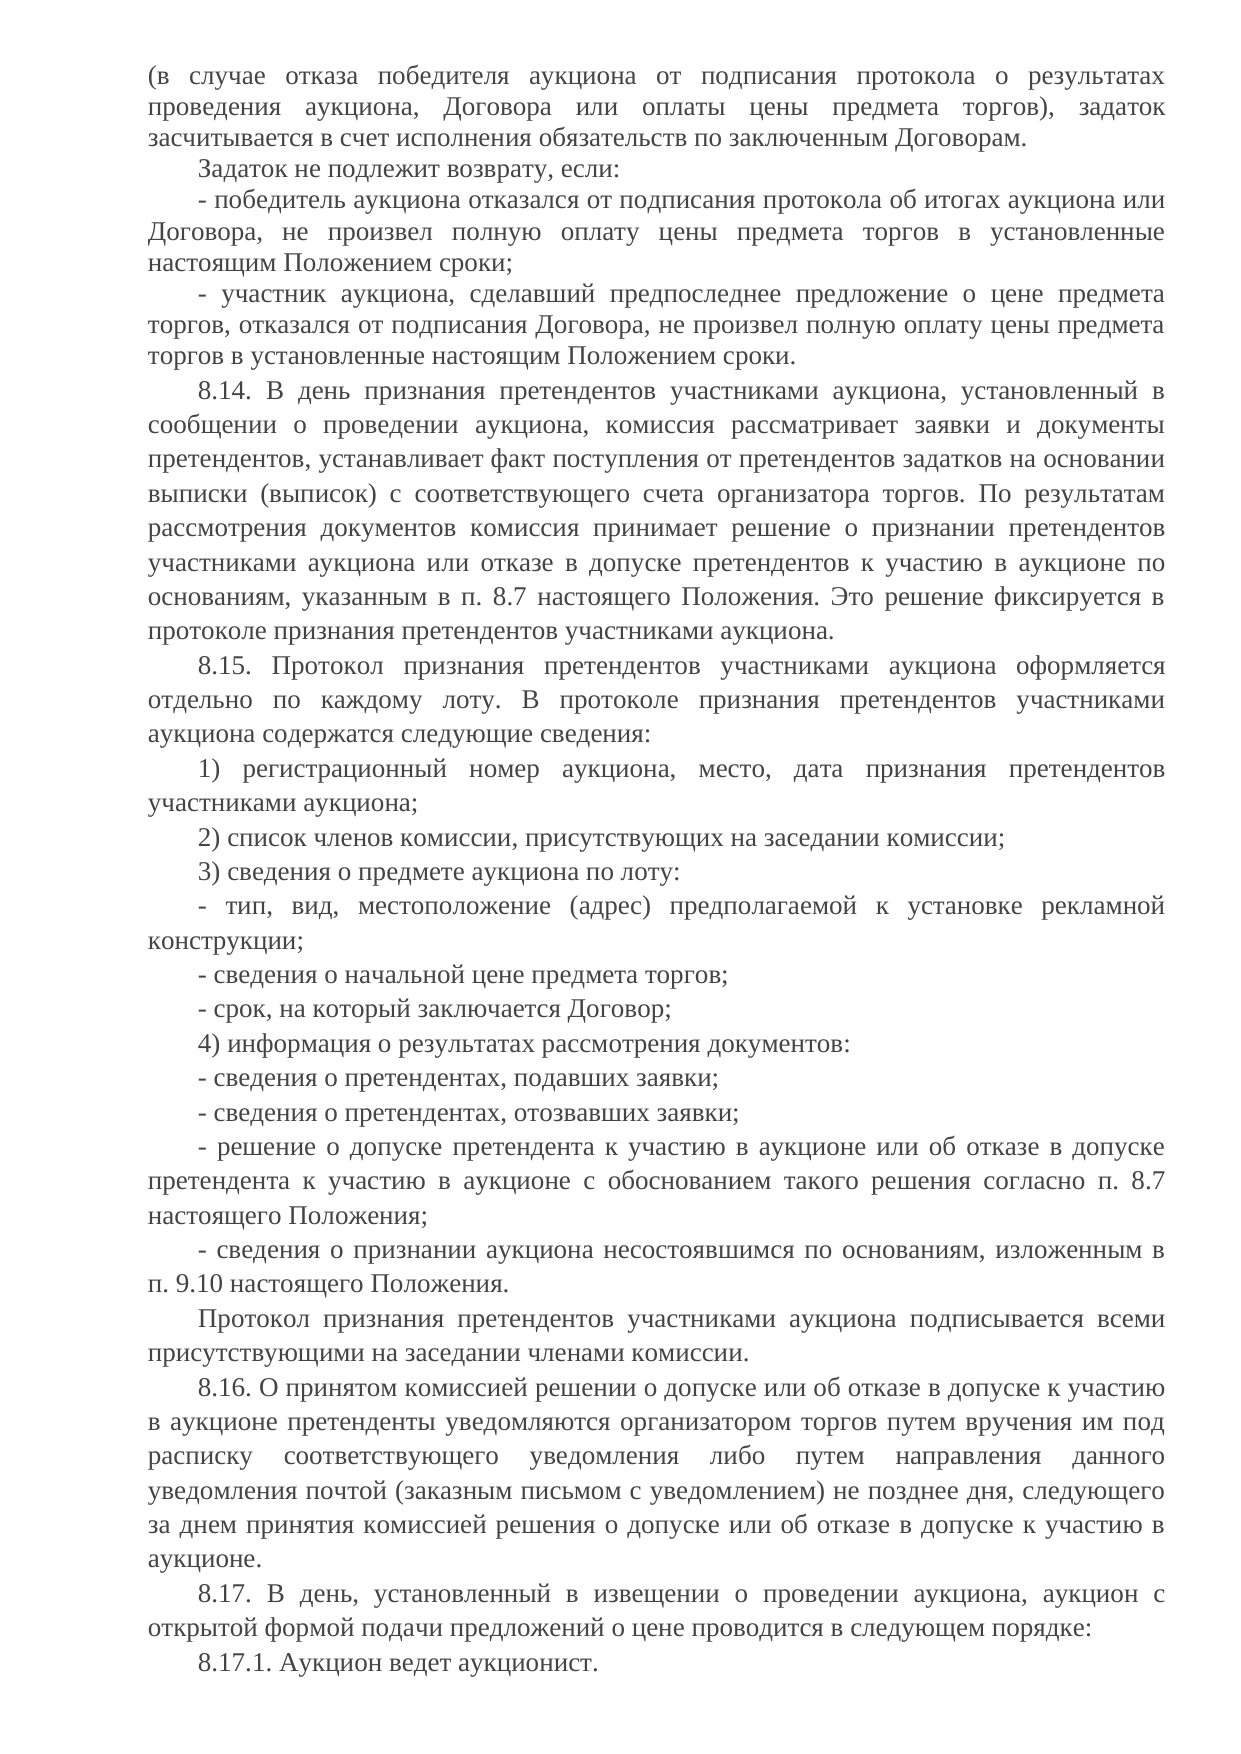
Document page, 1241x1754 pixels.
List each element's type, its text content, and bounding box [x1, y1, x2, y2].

text 8.16. О принятом комиссией решении о допуске или об отказе в допуске к участию в аукционе претенденты уведомляются организатором торгов путем вручения им под расписку соответствующего уведомления либо путем направления данного уведомления почтой (заказным письмом с уведомлением) не позднее дня, следующего за днем принятия комиссией решения о допуске или об отказе в допуске к участию в аукционе. [148, 1367, 1167, 1574]
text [148, 59, 1167, 152]
text - решение о допуске претендента к участию в аукционе или об отказе в допуске претендента к участию в аукционе с обоснованием такого решения согласно п. 8.7 настоящего Положения; [148, 1127, 1167, 1230]
text 8.17. В день, установленный в извещении о проведении аукциона, аукцион с открытой формой подачи предложений о цене проводится в следующем порядке: [148, 1574, 1167, 1642]
text - участник аукциона, сделавший предпоследнее предложение о цене предмета торгов, отказался от подписания Договора, не произвел полную оплату цены предмета торгов в установленные настоящим Положением сроки. [148, 277, 1167, 371]
text 1) регистрационный номер аукциона, место, дата признания претендентов участниками аукциона; [148, 749, 1167, 817]
text - победитель аукциона отказался от подписания протокола об итогах аукциона или Договора, не произвел полную оплату цены предмета торгов в установленные настоящим Положением сроки; [148, 184, 1167, 277]
text 8.15. Протокол признания претендентов участниками аукциона оформляется отдельно по каждому лоту. В протоколе признания претендентов участниками аукциона содержатся следующие сведения: [148, 646, 1167, 749]
text - тип, вид, местоположение (адрес) предполагаемой к установке рекламной конструкции; [148, 886, 1167, 955]
text 8.14. В день признания претендентов участниками аукциона, установленный в сообщении о проведении аукциона, комиссия рассматривает заявки и документы претендентов, устанавливает факт поступления от претендентов задатков на основании выписки (выписок) с соответствующего счета организатора торгов. По результатам рассмотрения документов комиссия принимает решение о признании претендентов участниками аукциона или отказе в допуске претендентов к участию в аукционе по основаниям, указанным в п. 8.7 настоящего Положения. Это решение фиксируется в протоколе признания претендентов участниками аукциона. [148, 371, 1167, 646]
text - сведения о претендентах, подавших заявки; [148, 1058, 1167, 1092]
text - срок, на который заключается Договор; [148, 989, 1167, 1024]
text - сведения о начальной цене предмета торгов; [148, 955, 1167, 989]
text - сведения о претендентах, отозвавших заявки; [148, 1092, 1167, 1127]
text 8.17.1. Аукцион ведет аукционист. [148, 1642, 1167, 1677]
text - сведения о признании аукциона несостоявшимся по основаниям, изложенным в п. 9.10 настоящего Положения. [148, 1230, 1167, 1299]
text 2) список членов комиссии, присутствующих на заседании комиссии; [148, 817, 1167, 852]
text Задаток не подлежит возврату, если: [148, 152, 1167, 184]
text 4) информация о результатах рассмотрения документов: [148, 1024, 1167, 1058]
text Протокол признания претендентов участниками аукциона подписывается всеми присутствующими на заседании членами комиссии. [148, 1299, 1167, 1367]
text 3) сведения о предмете аукциона по лоту: [148, 852, 1167, 886]
